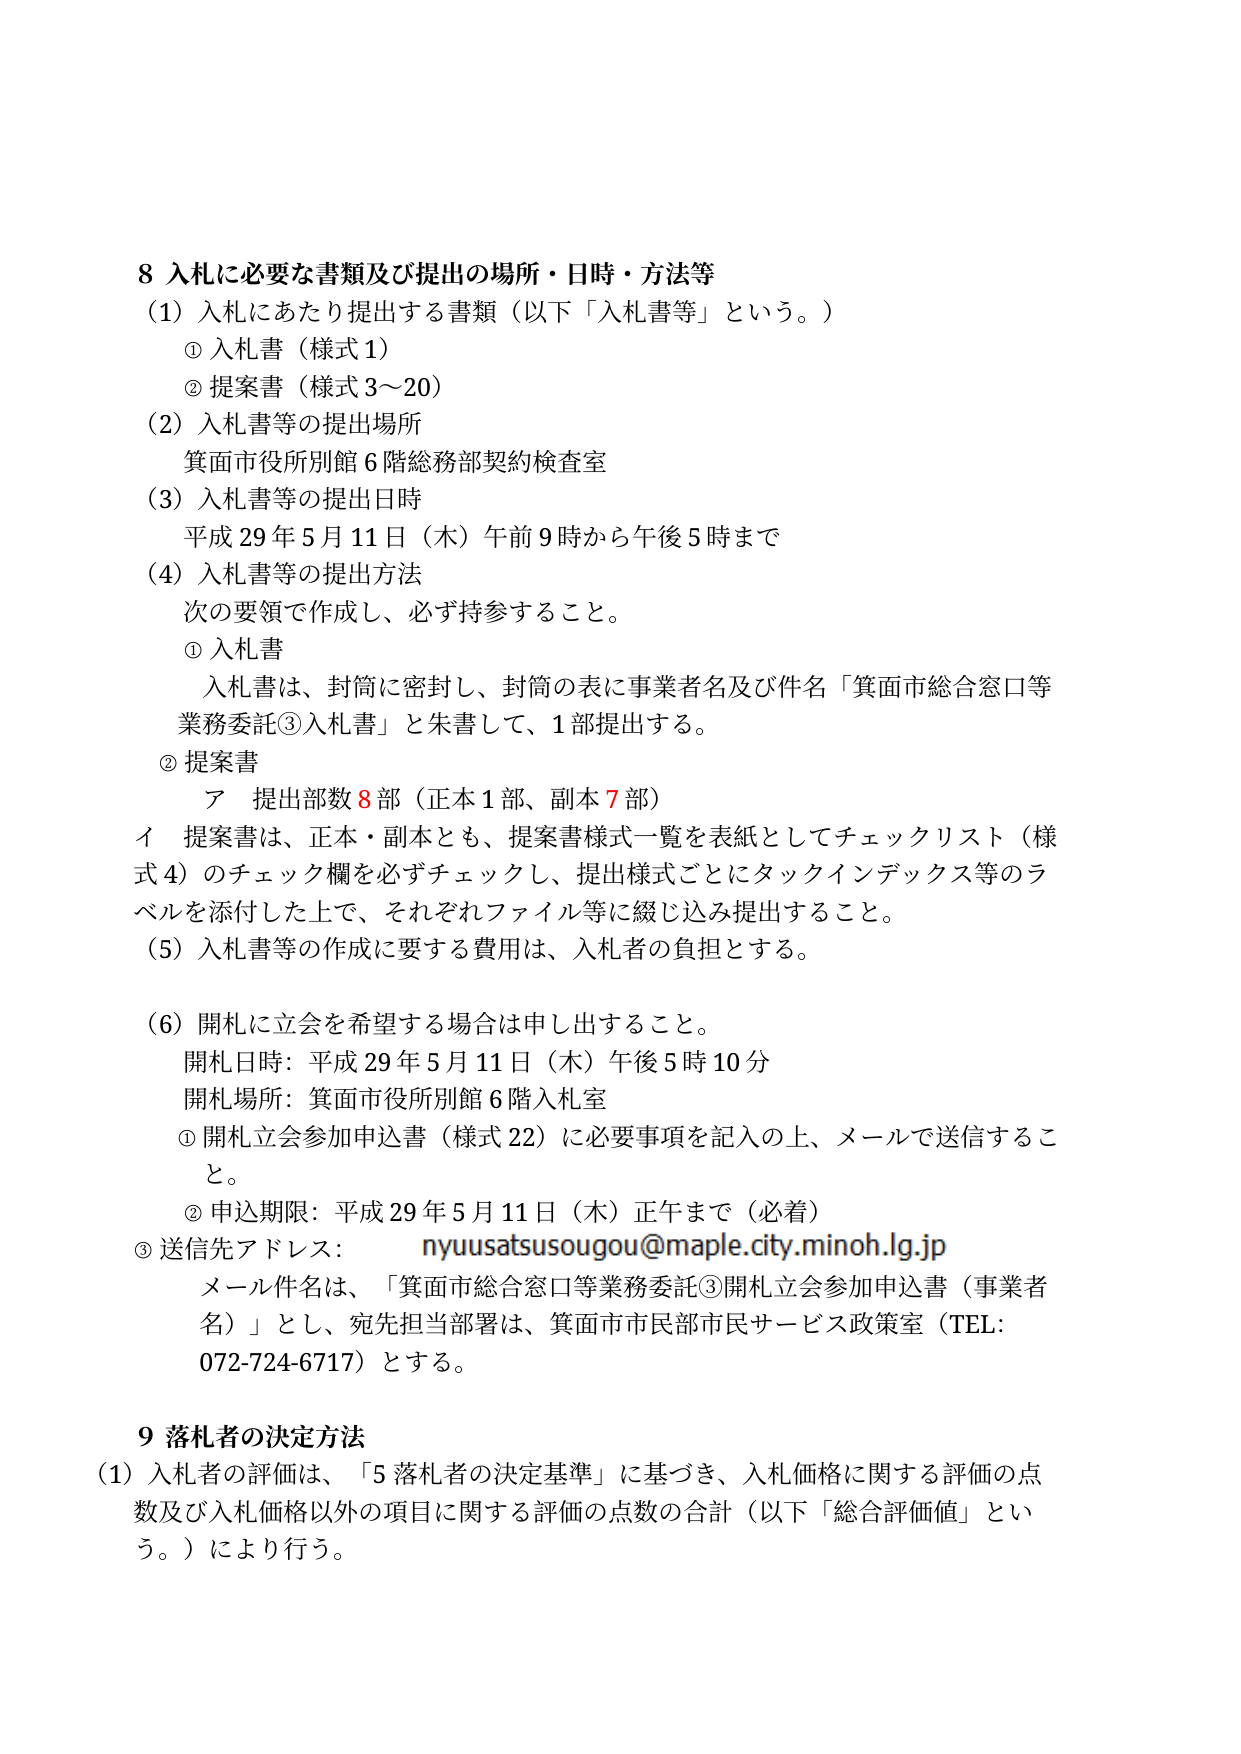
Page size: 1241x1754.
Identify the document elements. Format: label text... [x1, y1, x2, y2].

text （1）入札者の評価は、「5 落札者の決定基準」に基づき、入札価格に関する評価の点数及び入札価格以外の項目に関する評価の点数の合計（以下「総合評価値」という。）により行う。 [83, 1454, 1063, 1567]
text 入札書は、封筒に密封し、封筒の表に事業者名及び件名「箕面市総合窓口等業務委託③入札書」と朱書して、1部提出する。 [177, 667, 1063, 742]
text （2）入札書等の提出場所 [133, 404, 1063, 442]
text 次の要領で作成し、必ず持参すること。 [133, 592, 1063, 629]
text （4）入札書等の提出方法 [133, 554, 1063, 592]
text ９ 落札者の決定方法 [133, 1417, 1063, 1454]
text ② 提案書 [133, 742, 1063, 779]
text ８ 入札に必要な書類及び提出の場所・日時・方法等 [133, 254, 1063, 292]
text （6）開札に立会を希望する場合は申し出すること。 [133, 1004, 1063, 1042]
text イ 提案書は、正本・副本とも、提案書様式一覧を表紙としてチェックリスト（様式4）のチェック欄を必ずチェックし、提出様式ごとにタックインデックス等のラベルを添付した上で、それぞれファイル等に綴じ込み提出すること。 [133, 817, 1063, 929]
text メール件名は、「箕面市総合窓口等業務委託③開札立会参加申込書（事業者名）」とし、宛先担当部署は、箕面市市民部市民サービス政策室（TEL：072-724-6717）とする。 [199, 1267, 1063, 1379]
text ① 入札書（様式1） [133, 329, 1063, 367]
text ② 申込期限：平成29年5月11日（木）正午まで（必着） [133, 1192, 1063, 1229]
text 平成29年5月11日（木）午前9時から午後5時まで [133, 517, 1063, 554]
text 開札場所：箕面市役所別館6階入札室 [133, 1079, 1063, 1117]
text ③ 送信先アドレス： [133, 1229, 1063, 1267]
text （3）入札書等の提出日時 [133, 479, 1063, 517]
text ① 開札立会参加申込書（様式22）に必要事項を記入の上、メールで送信すること。 [177, 1117, 1063, 1192]
text ア 提出部数8部（正本1部、副本7部） [177, 779, 1063, 817]
text （5）入札書等の作成に要する費用は、入札者の負担とする。 [133, 929, 1063, 967]
text ② 提案書（様式3～20） [133, 367, 1063, 404]
text ① 入札書 [133, 629, 1063, 667]
text 箕面市役所別館6階総務部契約検査室 [133, 442, 1063, 479]
text （1）入札にあたり提出する書類（以下「入札書等」という。） [133, 292, 1063, 329]
text 開札日時：平成29年5月11日（木）午後5時10分 [133, 1042, 1063, 1079]
